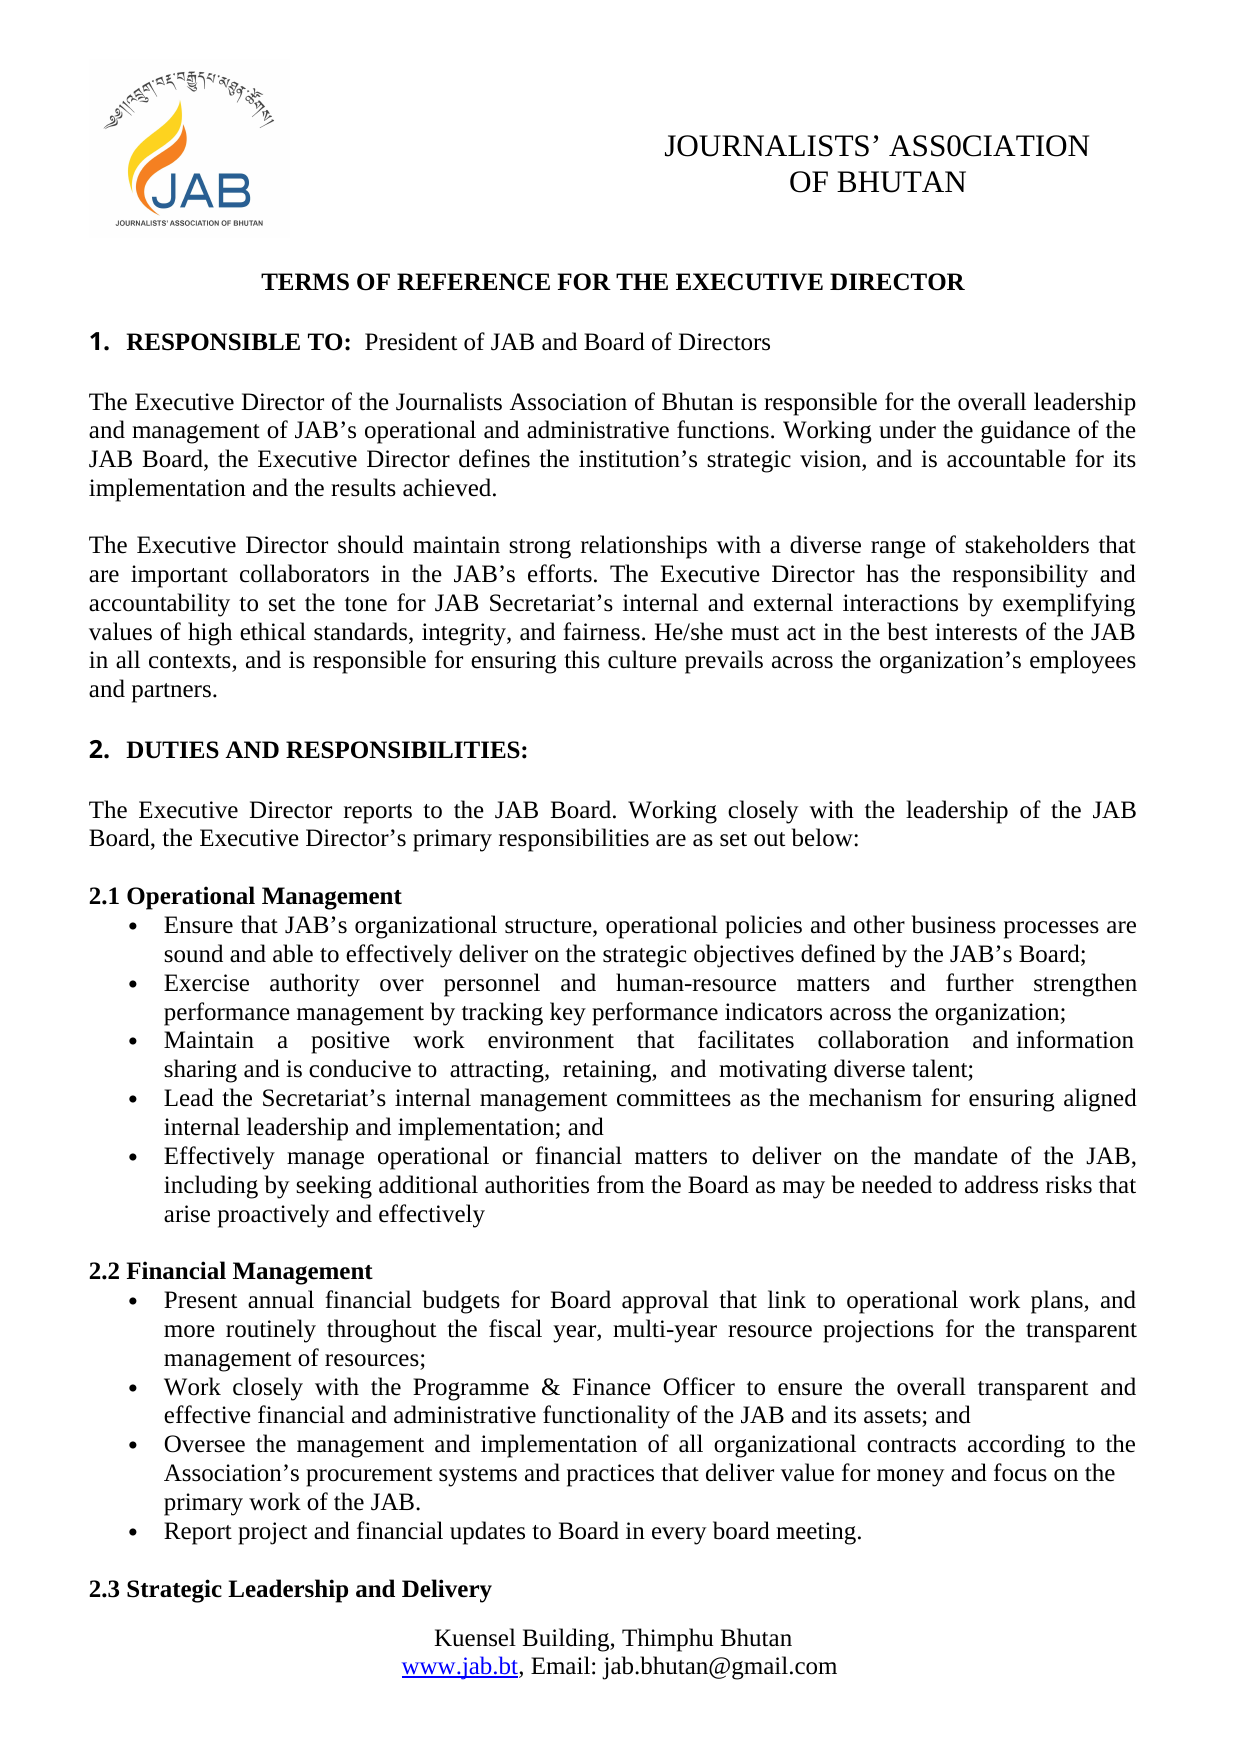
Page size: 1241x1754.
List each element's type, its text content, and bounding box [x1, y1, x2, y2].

list Oversee the management and implementation of all organizational contracts according to the Association’s procurement systems and practices that deliver value for money and focus on the [126, 1429, 1138, 1487]
list Present annual financial budgets for Board approval that link to operational work plans, and more routinely throughout the fiscal year, multi-year resource projections for the transparent management of resources; [126, 1285, 1138, 1372]
list Ensure that JAB’s organizational structure, operational policies and other business processes are sound and able to effectively deliver on the strategic objectives defined by the JAB’s Board; [126, 910, 1138, 967]
list Maintain a positive work environment that facilitates collaboration and information sharing and is conducive to attracting, retaining, and motivating diverse talent; [126, 1025, 1138, 1083]
picture [88, 59, 290, 238]
text 2.1 Operational Management [89, 881, 1138, 910]
list Work closely with the Programme & Finance Officer to ensure the overall transparent and effective financial and administrative functionality of the JAB and its assets; and [126, 1372, 1138, 1429]
list DUTIES AND RESPONSIBILITIES: [89, 732, 1138, 766]
text The Executive Director of the Journalists Association of Bhutan is responsible for the overall leadership and management of JAB’s operational and administrative functions. Working under the guidance of the JAB Board, the Executive Director defines the institution’s strategic vision, and is accountable for its implementation and the results achieved. [89, 387, 1138, 502]
text TERMS OF REFERENCE FOR THE EXECUTIVE DIRECTOR [89, 267, 1138, 295]
list Report project and financial updates to Board in every board meeting. [126, 1516, 1138, 1545]
text 2.2 Financial Management [89, 1256, 1138, 1285]
list Effectively manage operational or financial matters to deliver on the mandate of the JAB, including by seeking additional authorities from the Board as may be needed to address risks that arise proactively and effectively [126, 1141, 1138, 1227]
list Exercise authority over personnel and human-resource matters and further strengthen performance management by tracking key performance indicators across the organization; [126, 967, 1138, 1025]
list RESPONSIBLE TO: President of JAB and Board of Directors [89, 324, 1138, 358]
text The Executive Director reports to the JAB Board. Working closely with the leadership of the JAB Board, the Executive Director’s primary responsibilities are as set out below: [89, 795, 1138, 852]
text The Executive Director should maintain strong relationships with a diverse range of stakeholders that are important collaborators in the JAB’s efforts. The Executive Director has the responsibility and accountability to set the tone for JAB Secretariat’s internal and external interactions by exemplifying values of high ethical standards, integrity, and fairness. He/she must act in the best interests of the JAB in all contexts, and is responsible for ensuring this culture prevails across the organization’s employees and partners. [89, 531, 1138, 703]
list Lead the Secretariat’s internal management committees as the mechanism for ensuring aligned internal leadership and implementation; and [126, 1083, 1138, 1141]
text 2.3 Strategic Leadership and Delivery [89, 1574, 1138, 1602]
text primary work of the JAB. [164, 1487, 1138, 1516]
